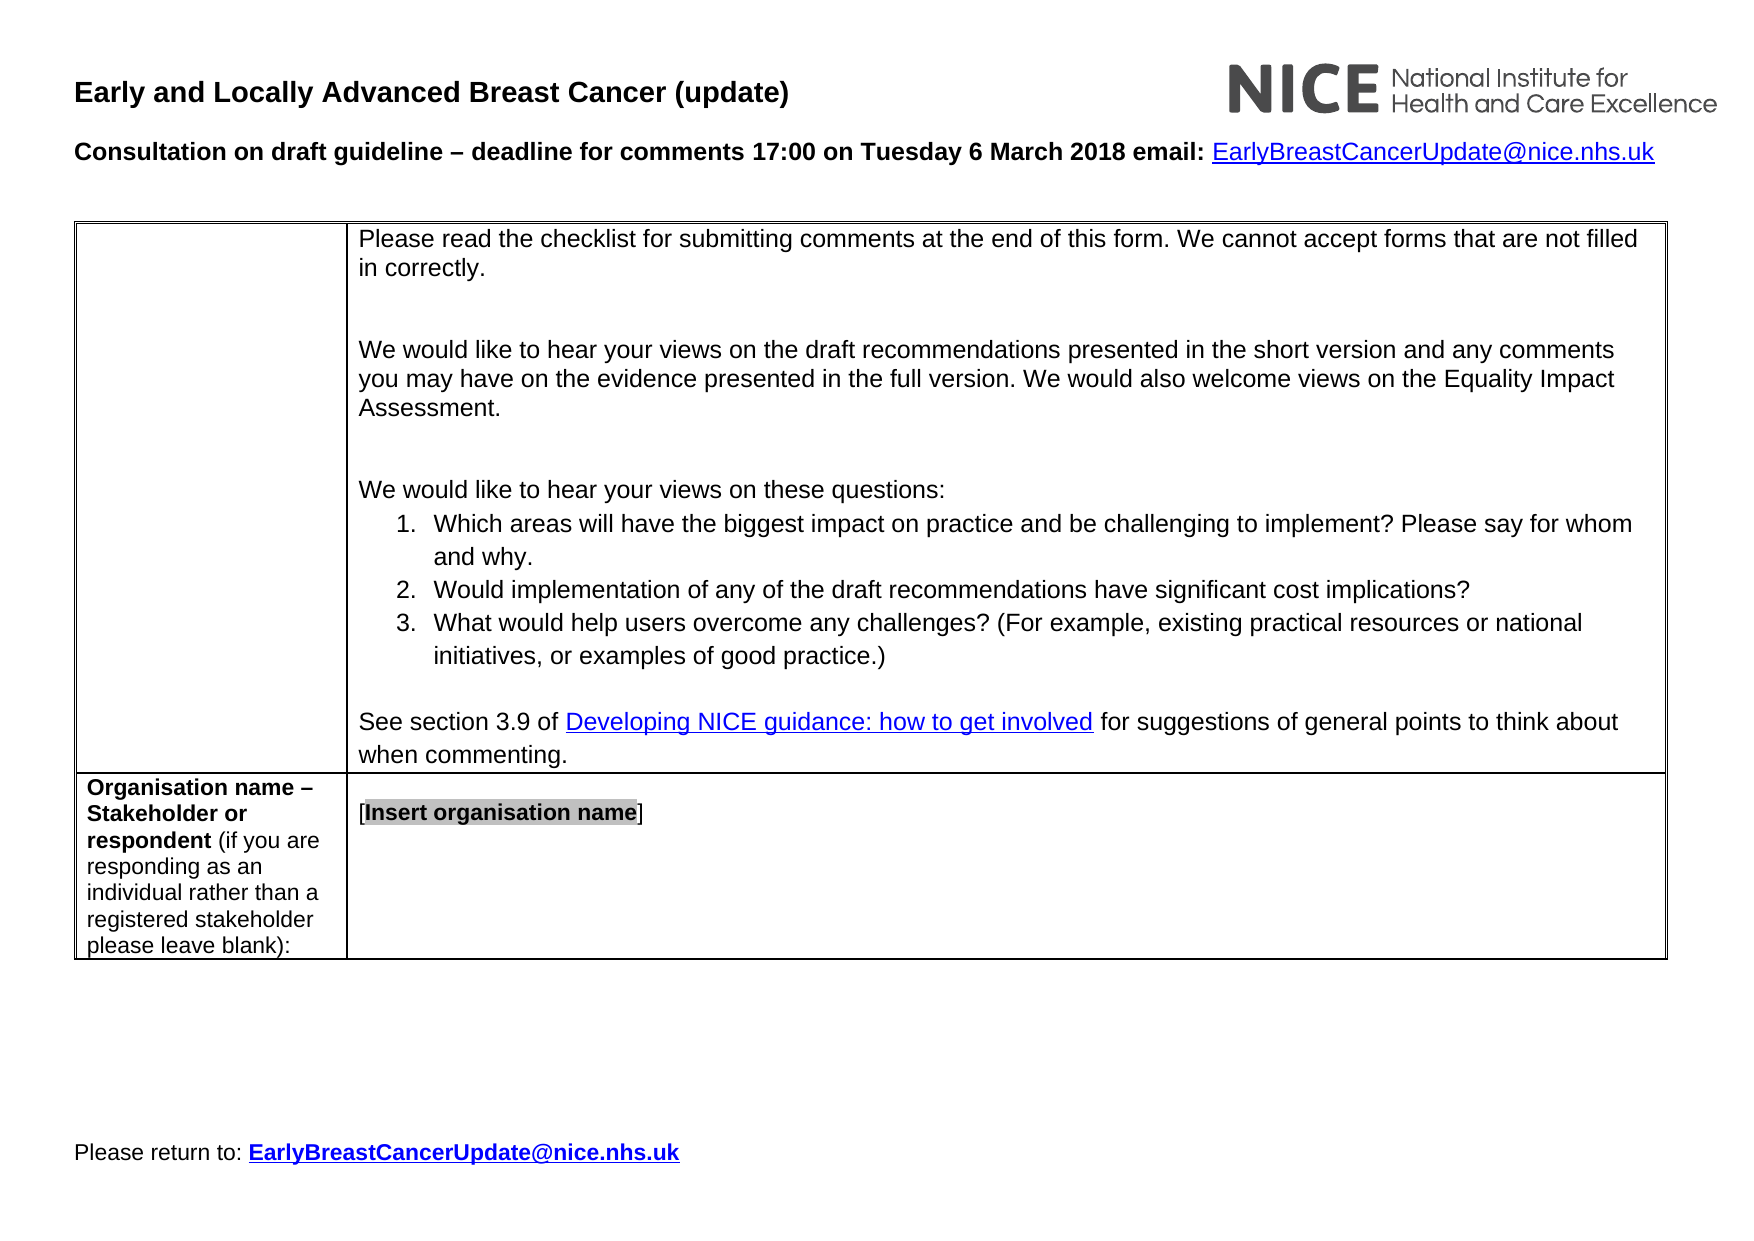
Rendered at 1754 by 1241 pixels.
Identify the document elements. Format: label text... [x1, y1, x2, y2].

table_header [77, 224, 346, 772]
table_cell [Insert organisation name] [348, 774, 1665, 958]
table_header Please read the checklist for submitting comments at the end of this form. We cannot accept forms that are not filled in correctly. We would like to hear your views on the draft recommendations presented in the short version and any comments you may have on the evidence presented in the full version. We would also welcome views on the Equality Impact Assessment. We would like to hear your views on these questions: Which areas will have the biggest impact on practice and be challenging to implement? Please say for whom and why. Would implementation of any of the draft recommendations have significant cost implications? What would help users overcome any challenges? (For example, existing practical resources or national initiatives, or examples of good practice.) See section 3.9 of Developing NICE guidance: how to get involved for suggestions of general points to think about when commenting. [348, 224, 1665, 772]
table_cell Organisation name – Stakeholder or respondent (if you are responding as an individual rather than a registered stakeholder please leave blank): [77, 774, 346, 958]
